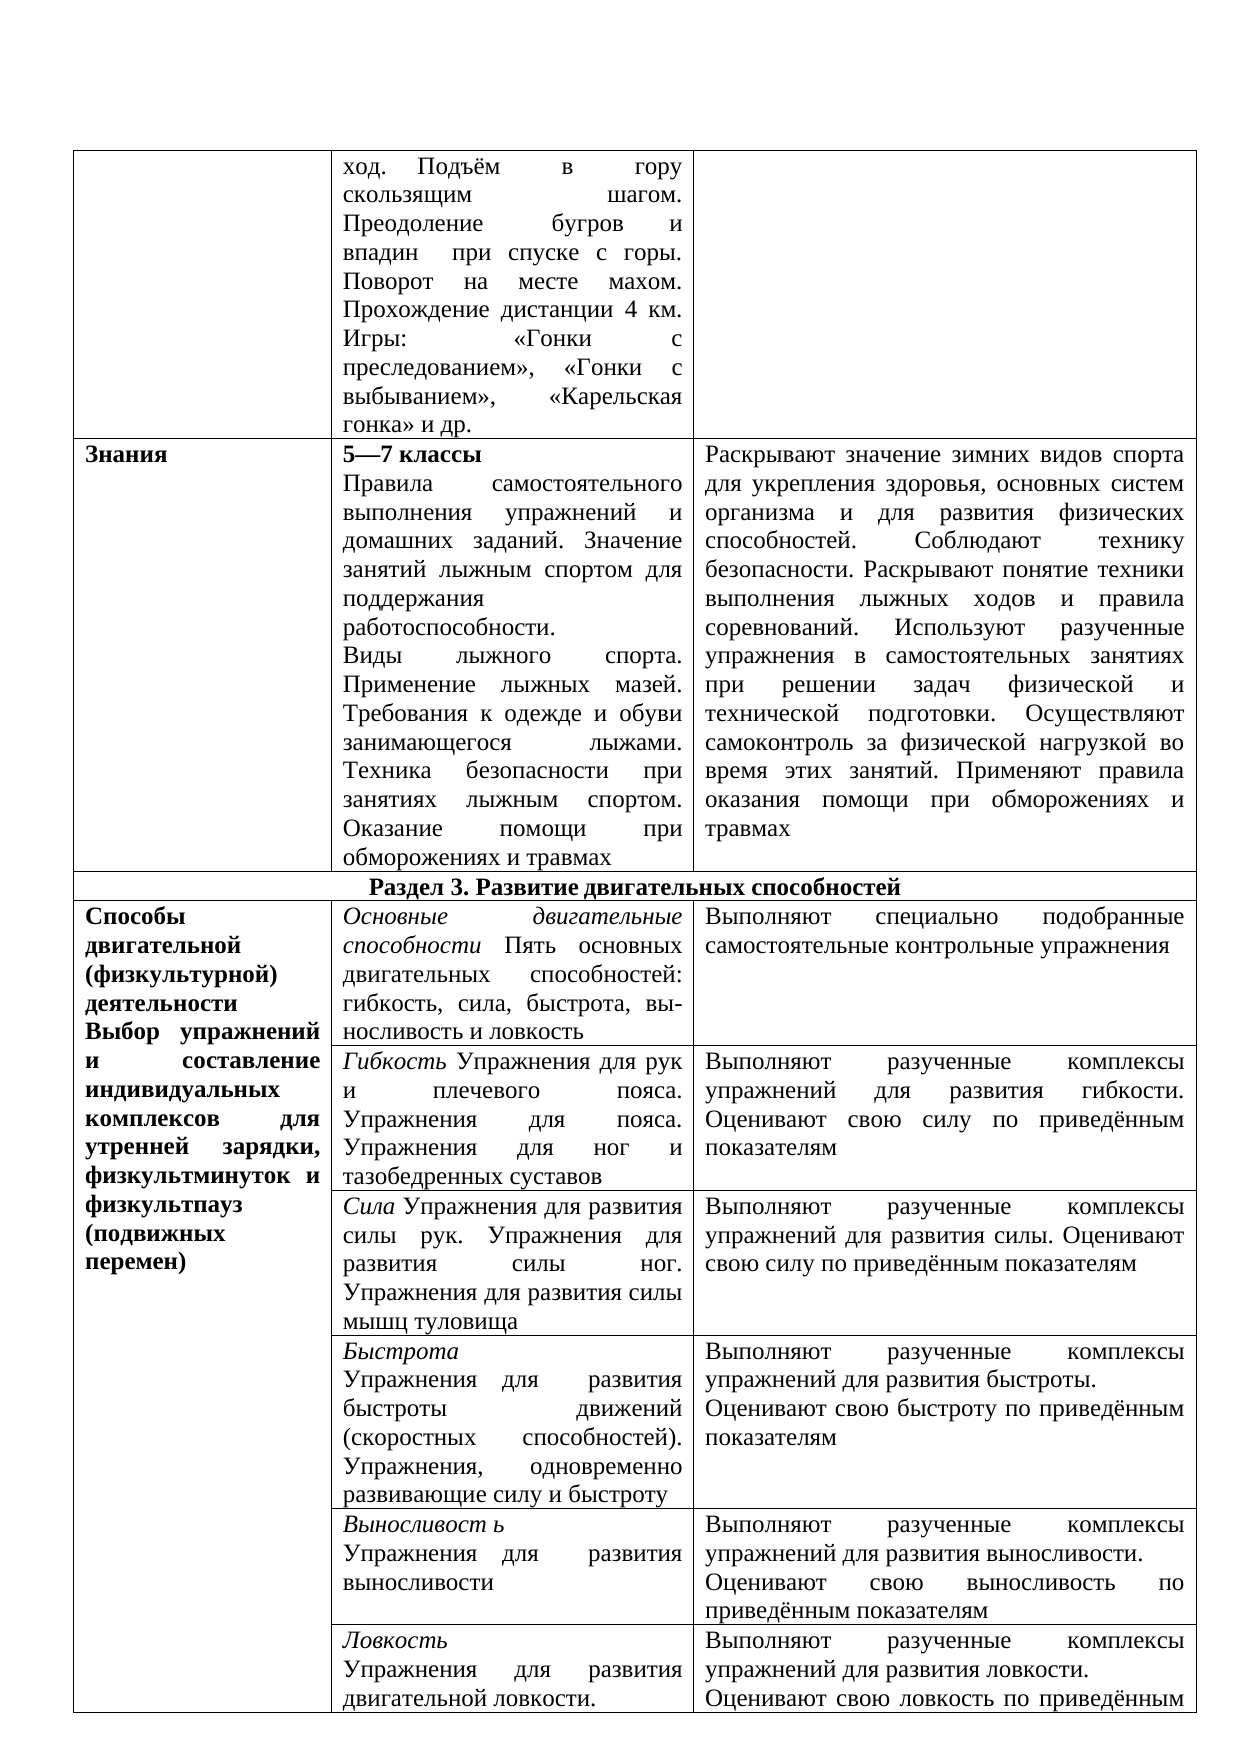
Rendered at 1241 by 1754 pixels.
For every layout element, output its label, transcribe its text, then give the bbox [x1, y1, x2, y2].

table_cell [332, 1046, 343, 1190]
table_cell Выполняют разученные комплексы упражнений для развития быстроты. Оценивают свою быстроту по приведённым показателям [694, 1336, 1196, 1508]
table_cell Выполняют разученные комплексы упражнений для развития гибкости. Оценивают свою силу по приведённым показателям [694, 1046, 1196, 1190]
table_cell Раскрывают значение зимних видов спорта для укрепления здоровья, основных систем организма и для развития физических способностей. Соблюдают технику безопасности. Раскрывают понятие техники выполнения лыжных ходов и правила соревнований. Используют разученные упражнения в самостоятельных занятиях при решении задач физической и технической подготовки. Осуществляют самоконтроль за физической нагрузкой во время этих занятий. Применяют правила оказания помощи при обморожениях и травмах [694, 439, 1196, 871]
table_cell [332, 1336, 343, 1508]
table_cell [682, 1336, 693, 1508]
table_cell Выполняют специально подобранные самостоятельные контрольные упражнения [694, 901, 1196, 1045]
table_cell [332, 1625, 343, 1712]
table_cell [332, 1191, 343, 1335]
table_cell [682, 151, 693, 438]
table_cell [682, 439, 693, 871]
table_cell Способы двигательной (физкультурной) деятельности Выбор упражнений и составление индивидуальных комплексов для утренней зарядки, физкультминуток и физкультпауз (подвижных перемен) [74, 901, 331, 1712]
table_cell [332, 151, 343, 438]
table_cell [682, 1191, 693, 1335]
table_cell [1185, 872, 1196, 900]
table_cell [74, 151, 331, 438]
table_cell Выносливост ь Упражнения для развития выносливости [332, 1509, 693, 1624]
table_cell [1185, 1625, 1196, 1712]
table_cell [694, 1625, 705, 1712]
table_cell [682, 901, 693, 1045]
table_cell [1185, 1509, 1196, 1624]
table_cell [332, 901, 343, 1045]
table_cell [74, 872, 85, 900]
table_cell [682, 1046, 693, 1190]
table_cell Знания [74, 439, 331, 871]
table_cell Выполняют разученные комплексы упражнений для развития силы. Оценивают свою силу по приведённым показателям [694, 1191, 1196, 1335]
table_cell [694, 151, 1196, 438]
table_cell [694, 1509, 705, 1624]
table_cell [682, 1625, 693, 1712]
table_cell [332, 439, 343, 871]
